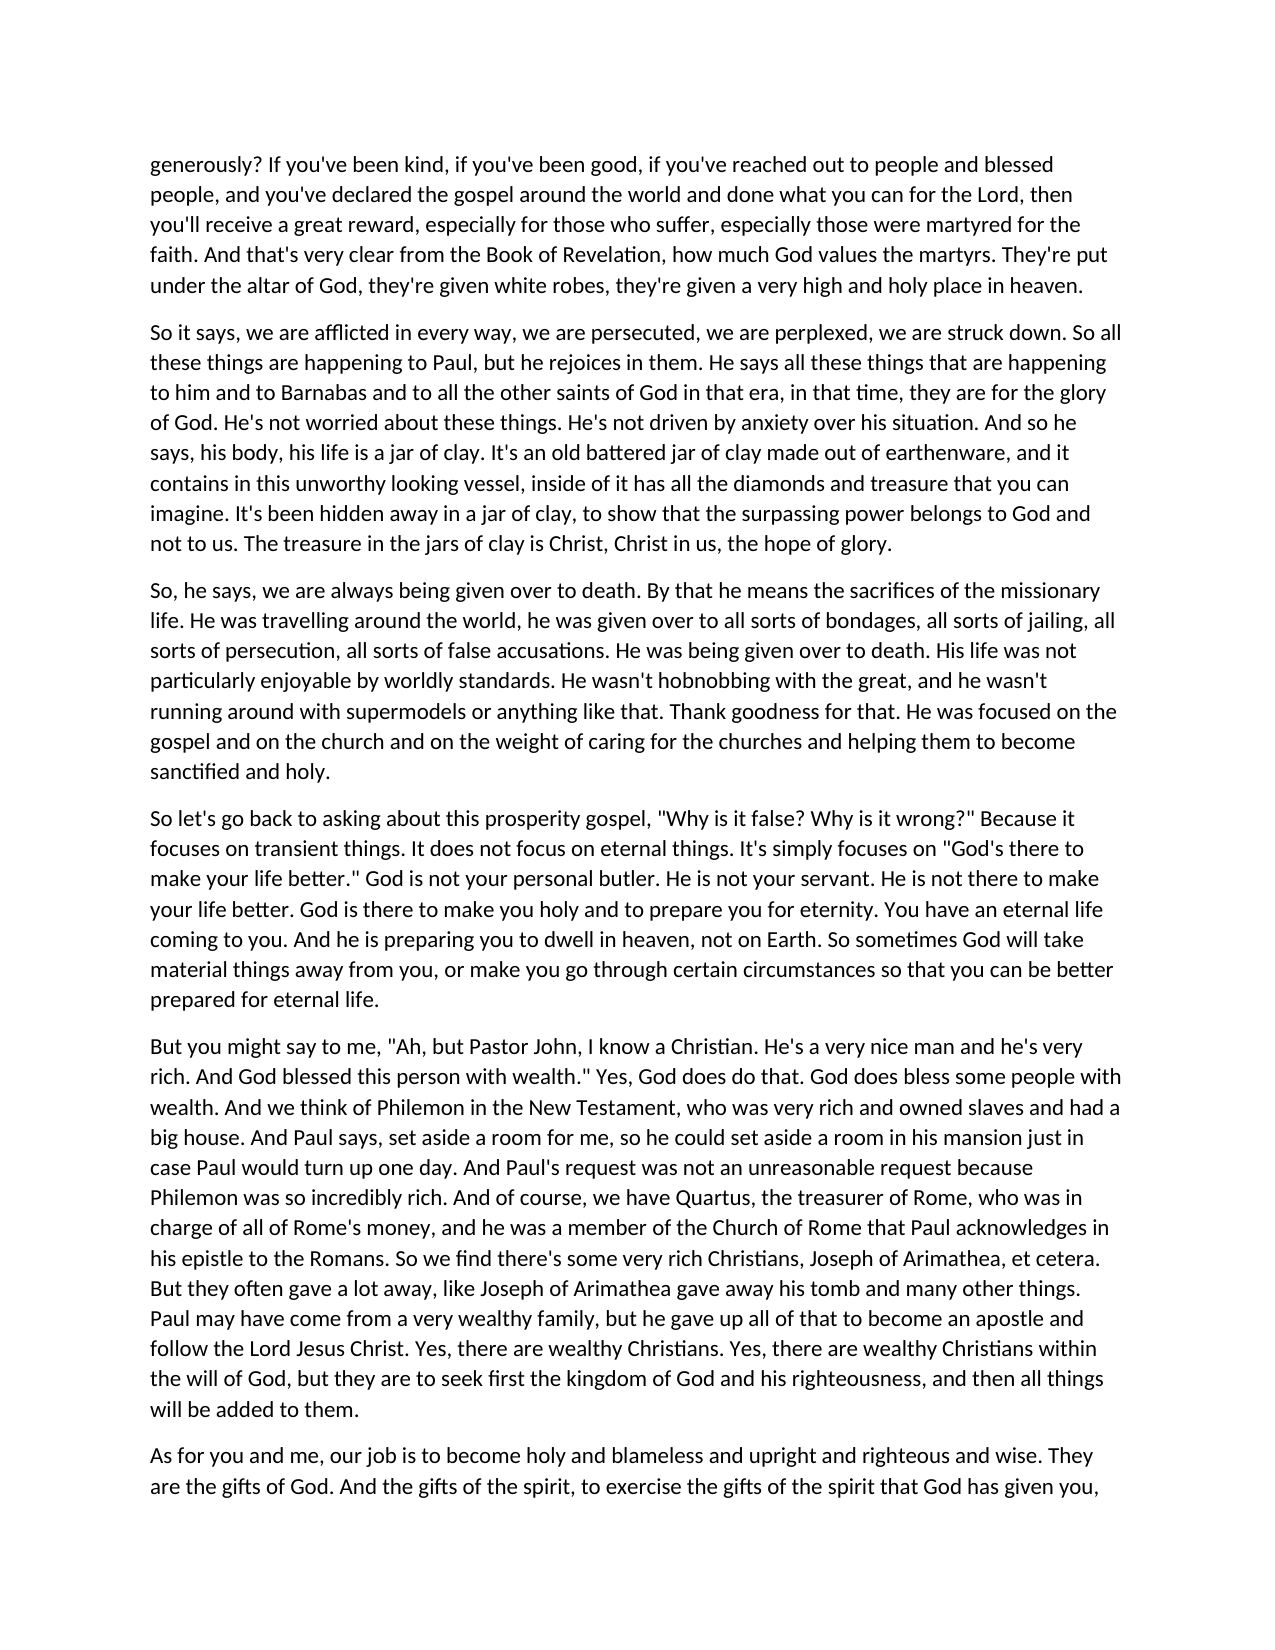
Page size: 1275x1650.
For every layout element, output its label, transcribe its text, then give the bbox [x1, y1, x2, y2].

text So it says, we are afflicted in every way, we are persecuted, we are perplexed, we are struck down. So all these things are happening to Paul, but he rejoices in them. He says all these things that are happening to him and to Barnabas and to all the other saints of God in that era, in that time, they are for the glory of God. He's not worried about these things. He's not driven by anxiety over his situation. And so he says, his body, his life is a jar of clay. It's an old battered jar of clay made out of earthenware, and it contains in this unworthy looking vessel, inside of it has all the diamonds and treasure that you can imagine. It's been hidden away in a jar of clay, to show that the surpassing power belongs to God and not to us. The treasure in the jars of clay is Christ, Christ in us, the hope of glory. [150, 318, 1125, 557]
text So, he says, we are always being given over to death. By that he means the sacrifices of the missionary life. He was travelling around the world, he was given over to all sorts of bondages, all sorts of jailing, all sorts of persecution, all sorts of false accusations. He was being given over to death. His life was not particularly enjoyable by worldly standards. He wasn't hobnobbing with the great, and he wasn't running around with supermodels or anything like that. Thank goodness for that. He was focused on the gospel and on the church and on the weight of caring for the churches and helping them to become sanctified and holy. [150, 576, 1125, 785]
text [150, 1442, 1125, 1500]
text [150, 150, 1125, 299]
text So let's go back to asking about this prosperity gospel, "Why is it false? Why is it wrong?" Because it focuses on transient things. It does not focus on eternal things. It's simply focuses on "God's there to make your life better." God is not your personal butler. He is not your servant. He is not there to make your life better. God is there to make you holy and to prepare you for eternity. You have an eternal life coming to you. And he is preparing you to dwell in heaven, not on Earth. So sometimes God will take material things away from you, or make you go through certain circumstances so that you can be better prepared for eternal life. [150, 804, 1125, 1013]
text But you might say to me, "Ah, but Pastor John, I know a Christian. He's a very nice man and he's very rich. And God blessed this person with wealth." Yes, God does do that. God does bless some people with wealth. And we think of Philemon in the New Testament, who was very rich and owned slaves and had a big house. And Paul says, set aside a room for me, so he could set aside a room in his mansion just in case Paul would turn up one day. And Paul's request was not an unreasonable request because Philemon was so incredibly rich. And of course, we have Quartus, the treasurer of Rome, who was in charge of all of Rome's money, and he was a member of the Church of Rome that Paul acknowledges in his epistle to the Romans. So we find there's some very rich Christians, Joseph of Arimathea, et cetera. But they often gave a lot away, like Joseph of Arimathea gave away his tomb and many other things. Paul may have come from a very wealthy family, but he gave up all of that to become an apostle and follow the Lord Jesus Christ. Yes, there are wealthy Christians. Yes, there are wealthy Christians within the will of God, but they are to seek first the kingdom of God and his righteousness, and then all things will be added to them. [150, 1032, 1125, 1423]
